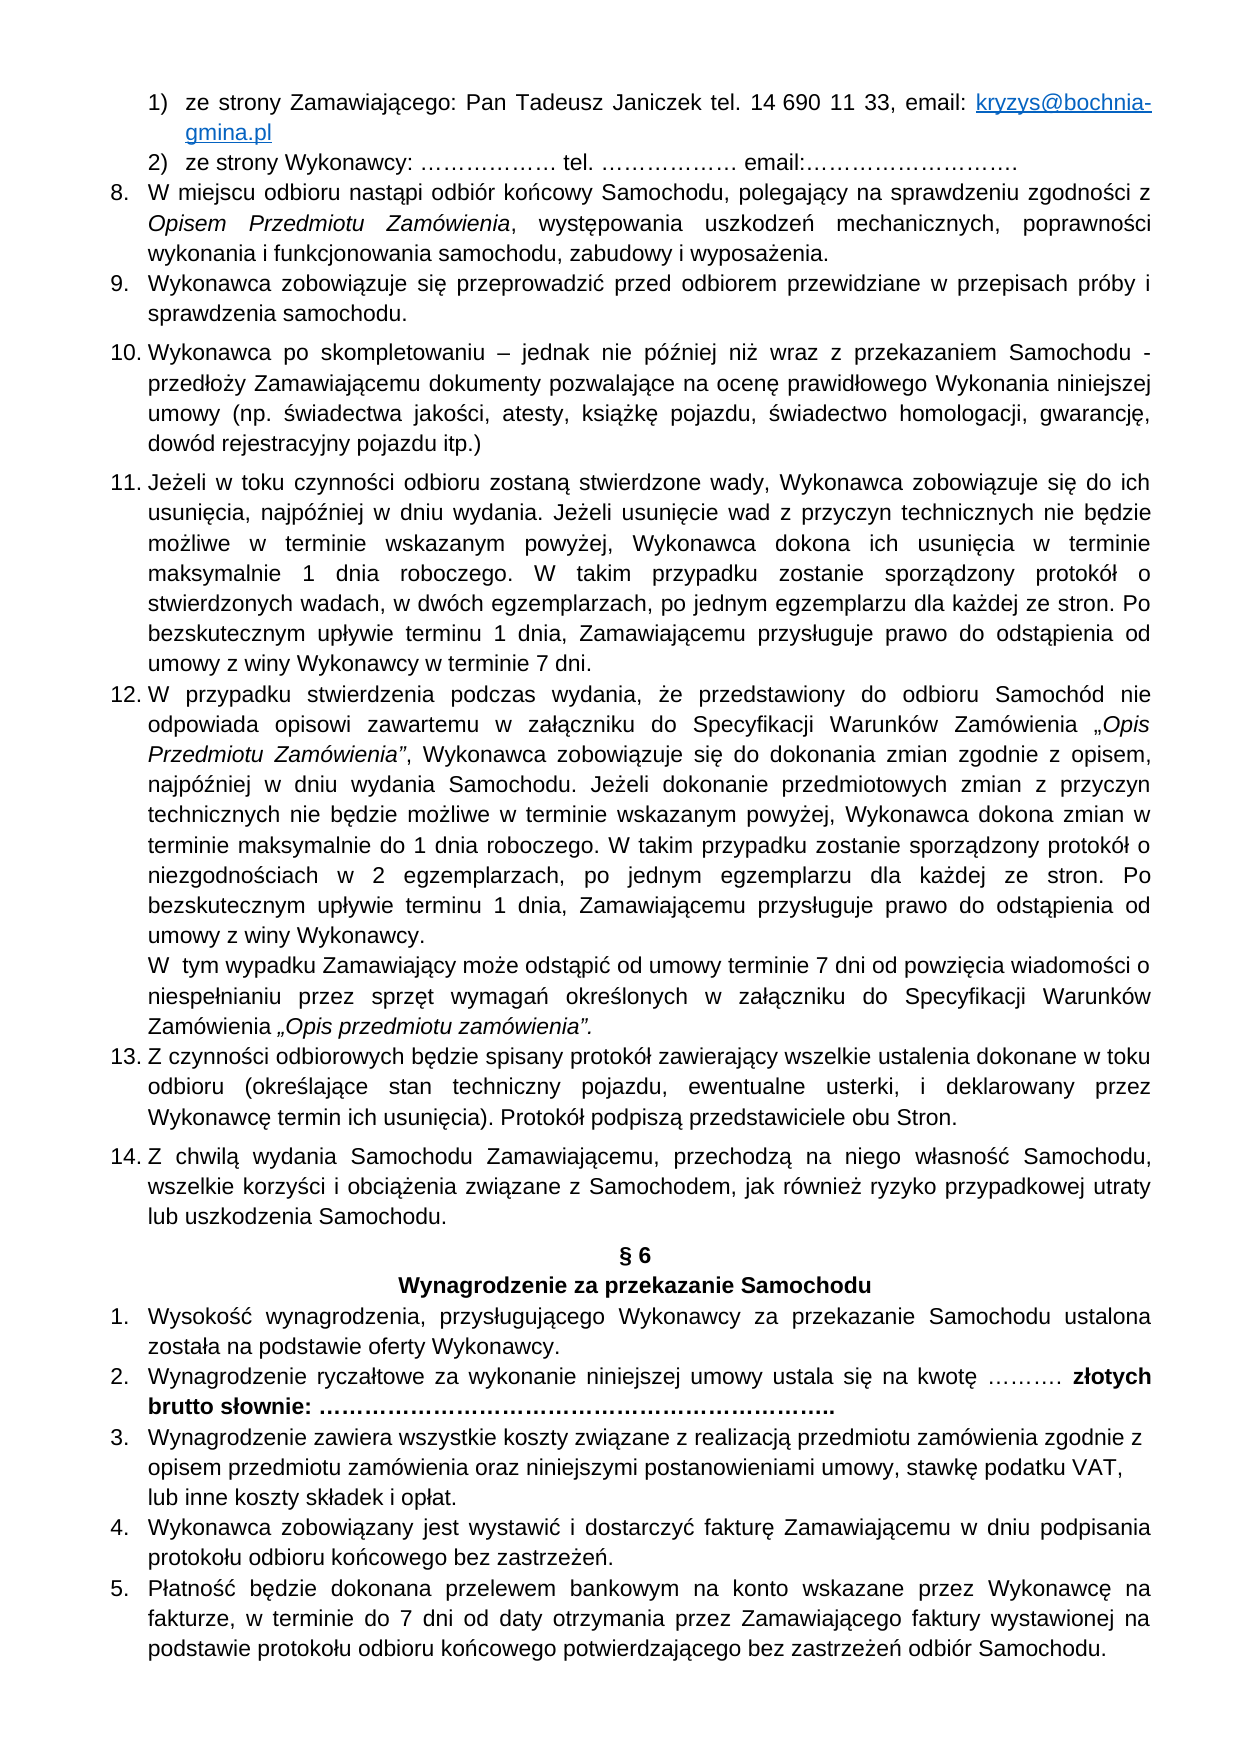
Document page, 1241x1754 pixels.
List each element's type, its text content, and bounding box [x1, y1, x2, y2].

list W przypadku stwierdzenia podczas wydania, że przedstawiony do odbioru Samochód nie odpowiada opisowi zawartemu w załączniku do Specyfikacji Warunków Zamówienia „Opis Przedmiotu Zamówienia”, Wykonawca zobowiązuje się do dokonania zmian zgodnie z opisem, najpóźniej w dniu wydania Samochodu. Jeżeli dokonanie przedmiotowych zmian z przyczyn technicznych nie będzie możliwe w terminie wskazanym powyżej, Wykonawca dokona zmian w terminie maksymalnie do 1 dnia roboczego. W takim przypadku zostanie sporządzony protokół o niezgodnościach w 2 egzemplarzach, po jednym egzemplarzu dla każdej ze stron. Po bezskutecznym upływie terminu 1 dnia, Zamawiającemu przysługuje prawo do odstąpienia od umowy z winy Wykonawcy. [110, 681, 1152, 948]
text § 6 [118, 1242, 1152, 1268]
list Wynagrodzenie ryczałtowe za wykonanie niniejszej umowy ustala się na kwotę ………. złotych brutto słownie: ………………………………………………………….. [110, 1363, 1152, 1419]
list ze strony Zamawiającego: Pan Tadeusz Janiczek tel. 14 690 11 33, email: kryzys@bochnia-gmina.pl [148, 89, 1152, 145]
list ze strony Wykonawcy: ……………… tel. ……………… email:………………………. [148, 149, 1152, 175]
list Wykonawca zobowiązany jest wystawić i dostarczyć fakturę Zamawiającemu w dniu podpisania protokołu odbioru końcowego bez zastrzeżeń. [110, 1514, 1152, 1571]
list Wysokość wynagrodzenia, przysługującego Wykonawcy za przekazanie Samochodu ustalona została na podstawie oferty Wykonawcy. [110, 1303, 1152, 1359]
list Z chwilą wydania Samochodu Zamawiającemu, przechodzą na niego własność Samochodu, wszelkie korzyści i obciążenia związane z Samochodem, jak również ryzyko przypadkowej utraty lub uszkodzenia Samochodu. [110, 1143, 1152, 1229]
text W tym wypadku Zamawiający może odstąpić od umowy terminie 7 dni od powzięcia wiadomości o niespełnianiu przez sprzęt wymagań określonych w załączniku do Specyfikacji Warunków Zamówienia „Opis przedmiotu zamówienia”. [148, 952, 1152, 1039]
list Wykonawca zobowiązuje się przeprowadzić przed odbiorem przewidziane w przepisach próby i sprawdzenia samochodu. [110, 270, 1152, 326]
list Wynagrodzenie zawiera wszystkie koszty związane z realizacją przedmiotu zamówienia zgodnie z opisem przedmiotu zamówienia oraz niniejszymi postanowieniami umowy, stawkę podatku VAT, lub inne koszty składek i opłat. [110, 1423, 1152, 1510]
list Jeżeli w toku czynności odbioru zostaną stwierdzone wady, Wykonawca zobowiązuje się do ich usunięcia, najpóźniej w dniu wydania. Jeżeli usunięcie wad z przyczyn technicznych nie będzie możliwe w terminie wskazanym powyżej, Wykonawca dokona ich usunięcia w terminie maksymalnie 1 dnia roboczego. W takim przypadku zostanie sporządzony protokół o stwierdzonych wadach, w dwóch egzemplarzach, po jednym egzemplarzu dla każdej ze stron. Po bezskutecznym upływie terminu 1 dnia, Zamawiającemu przysługuje prawo do odstąpienia od umowy z winy Wykonawcy w terminie 7 dni. [110, 469, 1152, 677]
list Wykonawca po skompletowaniu – jednak nie później niż wraz z przekazaniem Samochodu - przedłoży Zamawiającemu dokumenty pozwalające na ocenę prawidłowego Wykonania niniejszej umowy (np. świadectwa jakości, atesty, książkę pojazdu, świadectwo homologacji, gwarancję, dowód rejestracyjny pojazdu itp.) [110, 339, 1152, 456]
list Płatność będzie dokonana przelewem bankowym na konto wskazane przez Wykonawcę na fakturze, w terminie do 7 dni od daty otrzymania przez Zamawiającego faktury wystawionej na podstawie protokołu odbioru końcowego potwierdzającego bez zastrzeżeń odbiór Samochodu. [110, 1574, 1152, 1661]
text Wynagrodzenie za przekazanie Samochodu [118, 1272, 1152, 1299]
list Z czynności odbiorowych będzie spisany protokół zawierający wszelkie ustalenia dokonane w toku odbioru (określające stan techniczny pojazdu, ewentualne usterki, i deklarowany przez Wykonawcę termin ich usunięcia). Protokół podpiszą przedstawiciele obu Stron. [110, 1043, 1152, 1130]
list W miejscu odbioru nastąpi odbiór końcowy Samochodu, polegający na sprawdzeniu zgodności z Opisem Przedmiotu Zamówienia, występowania uszkodzeń mechanicznych, poprawności wykonania i funkcjonowania samochodu, zabudowy i wyposażenia. [110, 179, 1152, 266]
